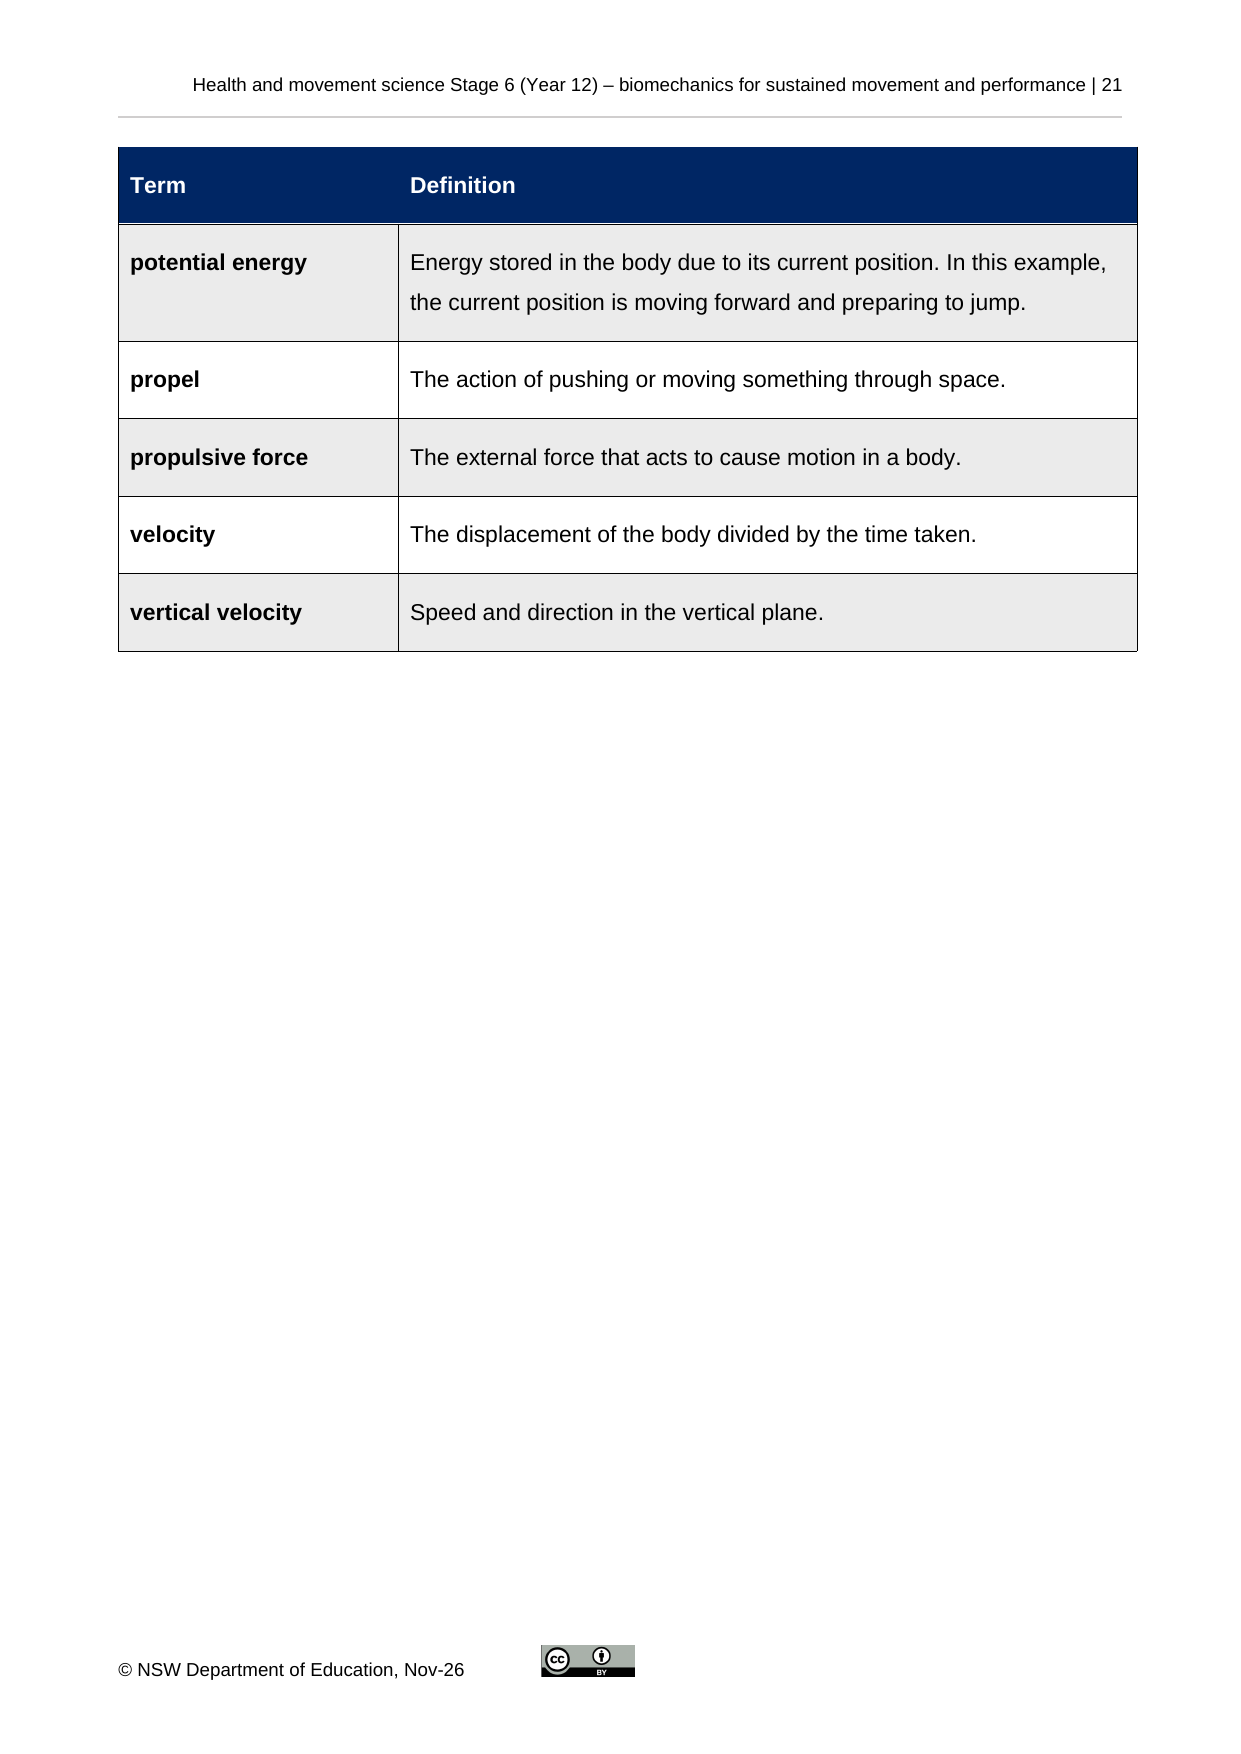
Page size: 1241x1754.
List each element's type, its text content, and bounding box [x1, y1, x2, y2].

table_cell velocity [119, 497, 398, 573]
table_cell The displacement of the body divided by the time taken. [399, 497, 1137, 573]
table_header Definition [399, 147, 1137, 223]
table_cell The action of pushing or moving something through space. [399, 342, 1137, 418]
table_cell Speed and direction in the vertical plane. [399, 574, 1137, 651]
table_cell potential energy [119, 225, 398, 341]
table_cell propulsive force [119, 419, 398, 496]
table_cell vertical velocity [119, 574, 398, 651]
table_cell propel [119, 342, 398, 418]
picture [541, 1645, 635, 1677]
table_cell The external force that acts to cause motion in a body. [399, 419, 1137, 496]
table_cell Energy stored in the body due to its current position. In this example, the current position is moving forward and preparing to jump. [399, 225, 1137, 341]
table_header Term [119, 147, 399, 223]
